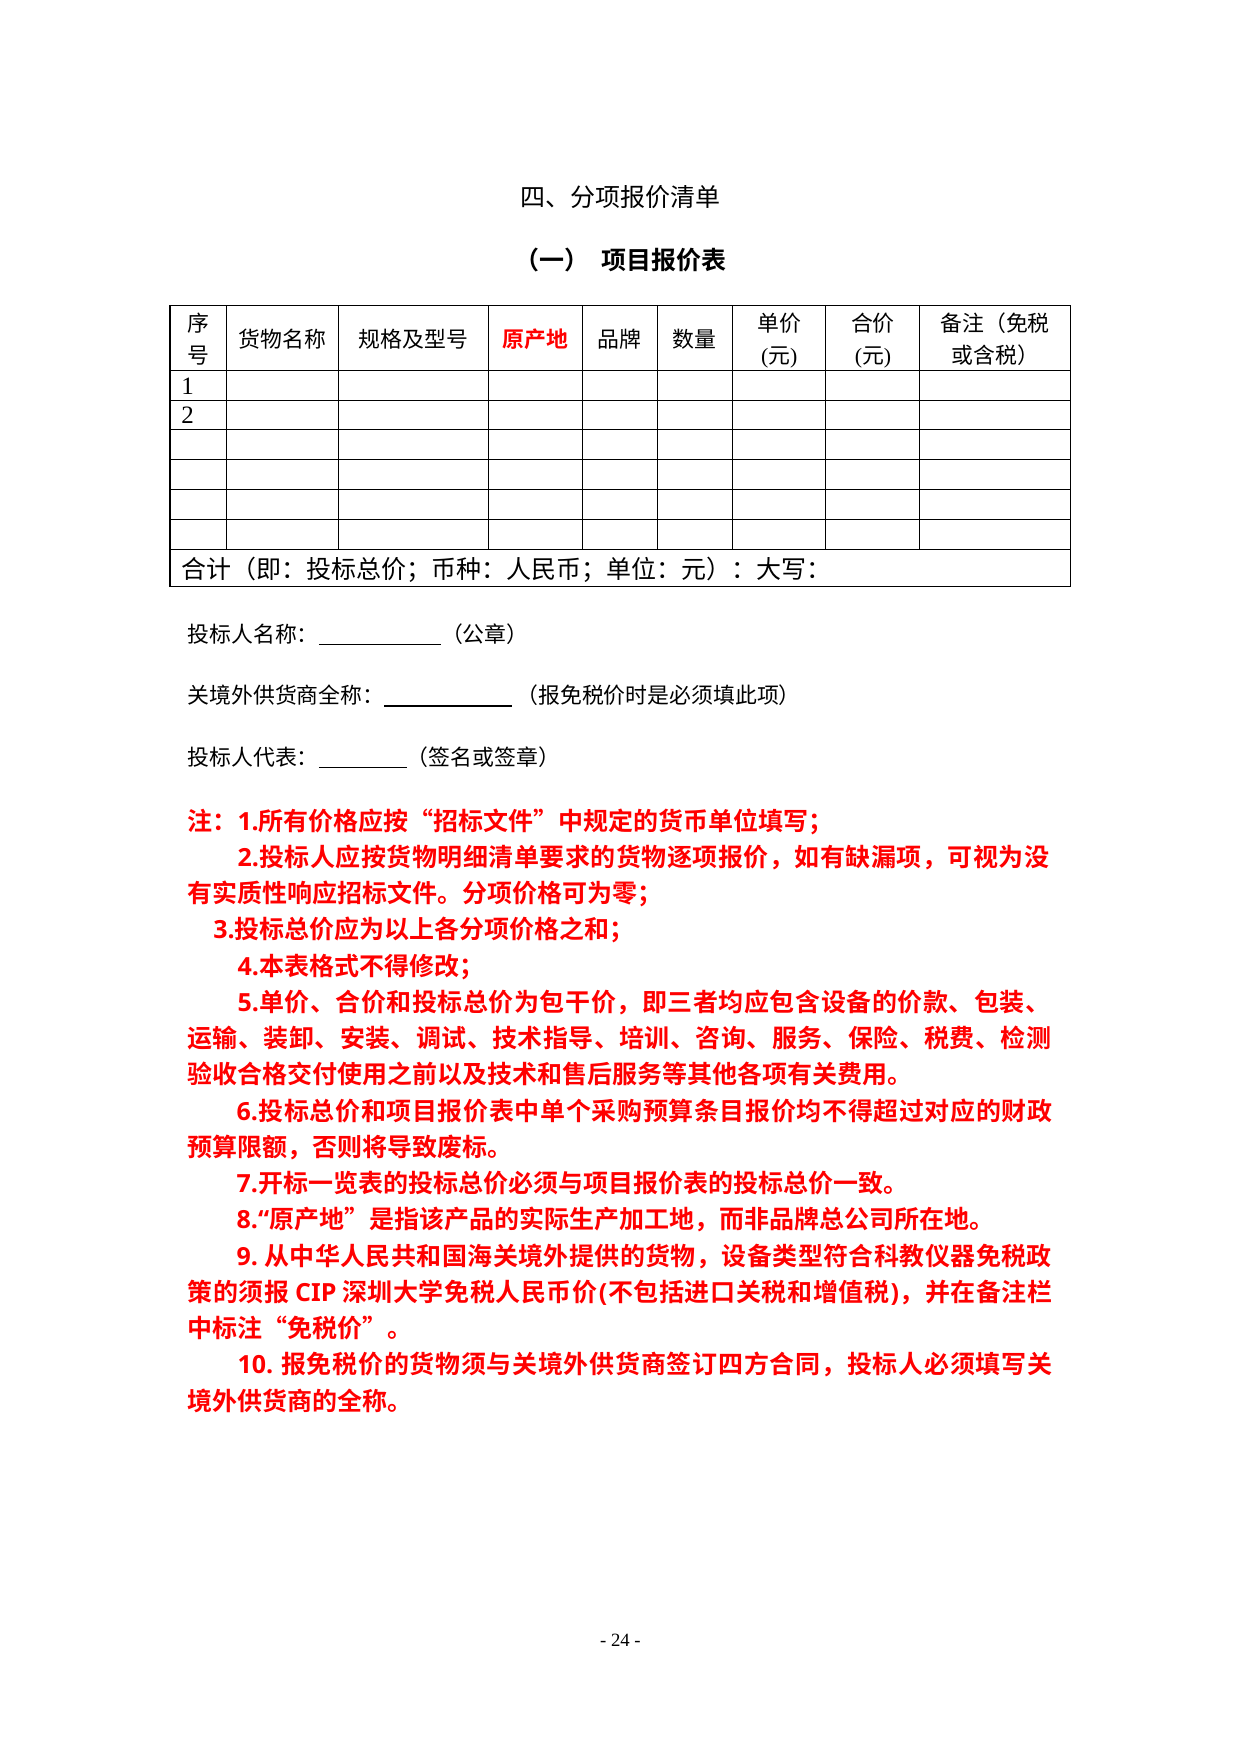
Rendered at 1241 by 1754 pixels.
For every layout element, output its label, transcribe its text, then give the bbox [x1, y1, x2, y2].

text 10. 报免税价的货物须与关境外供货商签订四方合同，投标人必须填写关境外供货商的全称。 [187, 1345, 1053, 1417]
table_cell [920, 520, 1070, 548]
table_cell [826, 490, 919, 519]
table_cell [489, 490, 582, 519]
table_header 货物名称 [227, 306, 338, 370]
table_cell 合计（即：投标总价；币种：人民币；单位：元）：大写： [171, 550, 1070, 586]
table_cell 2 [171, 401, 226, 429]
text 投标人代表： （签名或签章） [187, 739, 1053, 771]
subtitle 四、分项报价清单 [187, 177, 1053, 213]
list 项目报价表 [187, 240, 1053, 277]
table_cell [733, 490, 825, 519]
table_cell [583, 401, 657, 429]
table_cell [658, 460, 732, 489]
table_cell [171, 490, 226, 519]
table_cell [920, 401, 1070, 429]
table_cell [171, 460, 226, 489]
table_cell [826, 430, 919, 459]
table_header 品牌 [583, 306, 657, 370]
table_cell [339, 460, 488, 489]
table_cell [826, 460, 919, 489]
table_header 合价(元) [826, 306, 919, 370]
table_cell [826, 401, 919, 429]
text 2.投标人应按货物明细清单要求的货物逐项报价，如有缺漏项，可视为没有实质性响应招标文件。分项价格可为零； [187, 837, 1053, 910]
table_cell [489, 430, 582, 459]
text 注：1.所有价格应按“招标文件”中规定的货币单位填写； [187, 801, 1053, 837]
table_cell [733, 460, 825, 489]
table_cell [339, 490, 488, 519]
table_header 单价(元) [733, 306, 825, 370]
table_header 规格及型号 [339, 306, 488, 370]
table_cell [339, 430, 488, 459]
table_cell [339, 520, 488, 548]
table_cell [227, 490, 338, 519]
table_cell [658, 371, 732, 399]
table_cell [489, 460, 582, 489]
table_cell [826, 520, 919, 548]
table_cell [658, 490, 732, 519]
table_cell [583, 430, 657, 459]
table_header 序号 [171, 306, 226, 370]
table_cell [920, 430, 1070, 459]
table_cell [489, 520, 582, 548]
table_cell [658, 520, 732, 548]
text 8.“原产地”是指该产品的实际生产加工地，而非品牌总公司所在地。 [187, 1200, 1053, 1236]
table_cell [227, 371, 338, 399]
table_cell [227, 520, 338, 548]
table_cell [489, 401, 582, 429]
table_cell [920, 490, 1070, 519]
table_cell [489, 371, 582, 399]
table_cell [227, 430, 338, 459]
text 关境外供货商全称： （报免税价时是必须填此项） [187, 678, 1053, 710]
table_cell [658, 430, 732, 459]
text 9. 从中华人民共和国海关境外提供的货物，设备类型符合科教仪器免税政策的须报CIP深圳大学免税人民币价(不包括进口关税和增值税)，并在备注栏中标注“免税价”。 [187, 1236, 1053, 1345]
text 6.投标总价和项目报价表中单个采购预算条目报价均不得超过对应的财政预算限额，否则将导致废标。 [187, 1091, 1053, 1163]
table_cell [733, 401, 825, 429]
text 3.投标总价应为以上各分项价格之和； [187, 910, 1053, 946]
table_cell [171, 430, 226, 459]
table_cell [339, 401, 488, 429]
table_cell [171, 520, 226, 548]
text 5.单价、合价和投标总价为包干价，即三者均应包含设备的价款、包装、运输、装卸、安装、调试、技术指导、培训、咨询、服务、保险、税费、检测、验收合格交付使用之前以及技术和售后服务等其他各项有关费用。 [187, 982, 1053, 1091]
table_cell [826, 371, 919, 399]
table_cell [733, 520, 825, 548]
table_cell [583, 371, 657, 399]
table_cell [733, 371, 825, 399]
table_header 数量 [658, 306, 732, 370]
table_cell [339, 371, 488, 399]
text 7.开标一览表的投标总价必须与项目报价表的投标总价一致。 [187, 1163, 1053, 1200]
text 4.本表格式不得修改； [187, 946, 1053, 982]
table_cell [227, 401, 338, 429]
table_cell [583, 520, 657, 548]
table_cell [583, 460, 657, 489]
table_header 备注（免税或含税） [920, 306, 1070, 370]
table_cell [920, 371, 1070, 399]
table_cell [920, 460, 1070, 489]
table_cell [658, 401, 732, 429]
table_cell [227, 460, 338, 489]
table_header 原产地 [489, 306, 582, 370]
table_cell 1 [171, 371, 226, 399]
table_cell [733, 430, 825, 459]
table_cell [583, 490, 657, 519]
text 投标人名称： （公章） [187, 617, 1053, 648]
